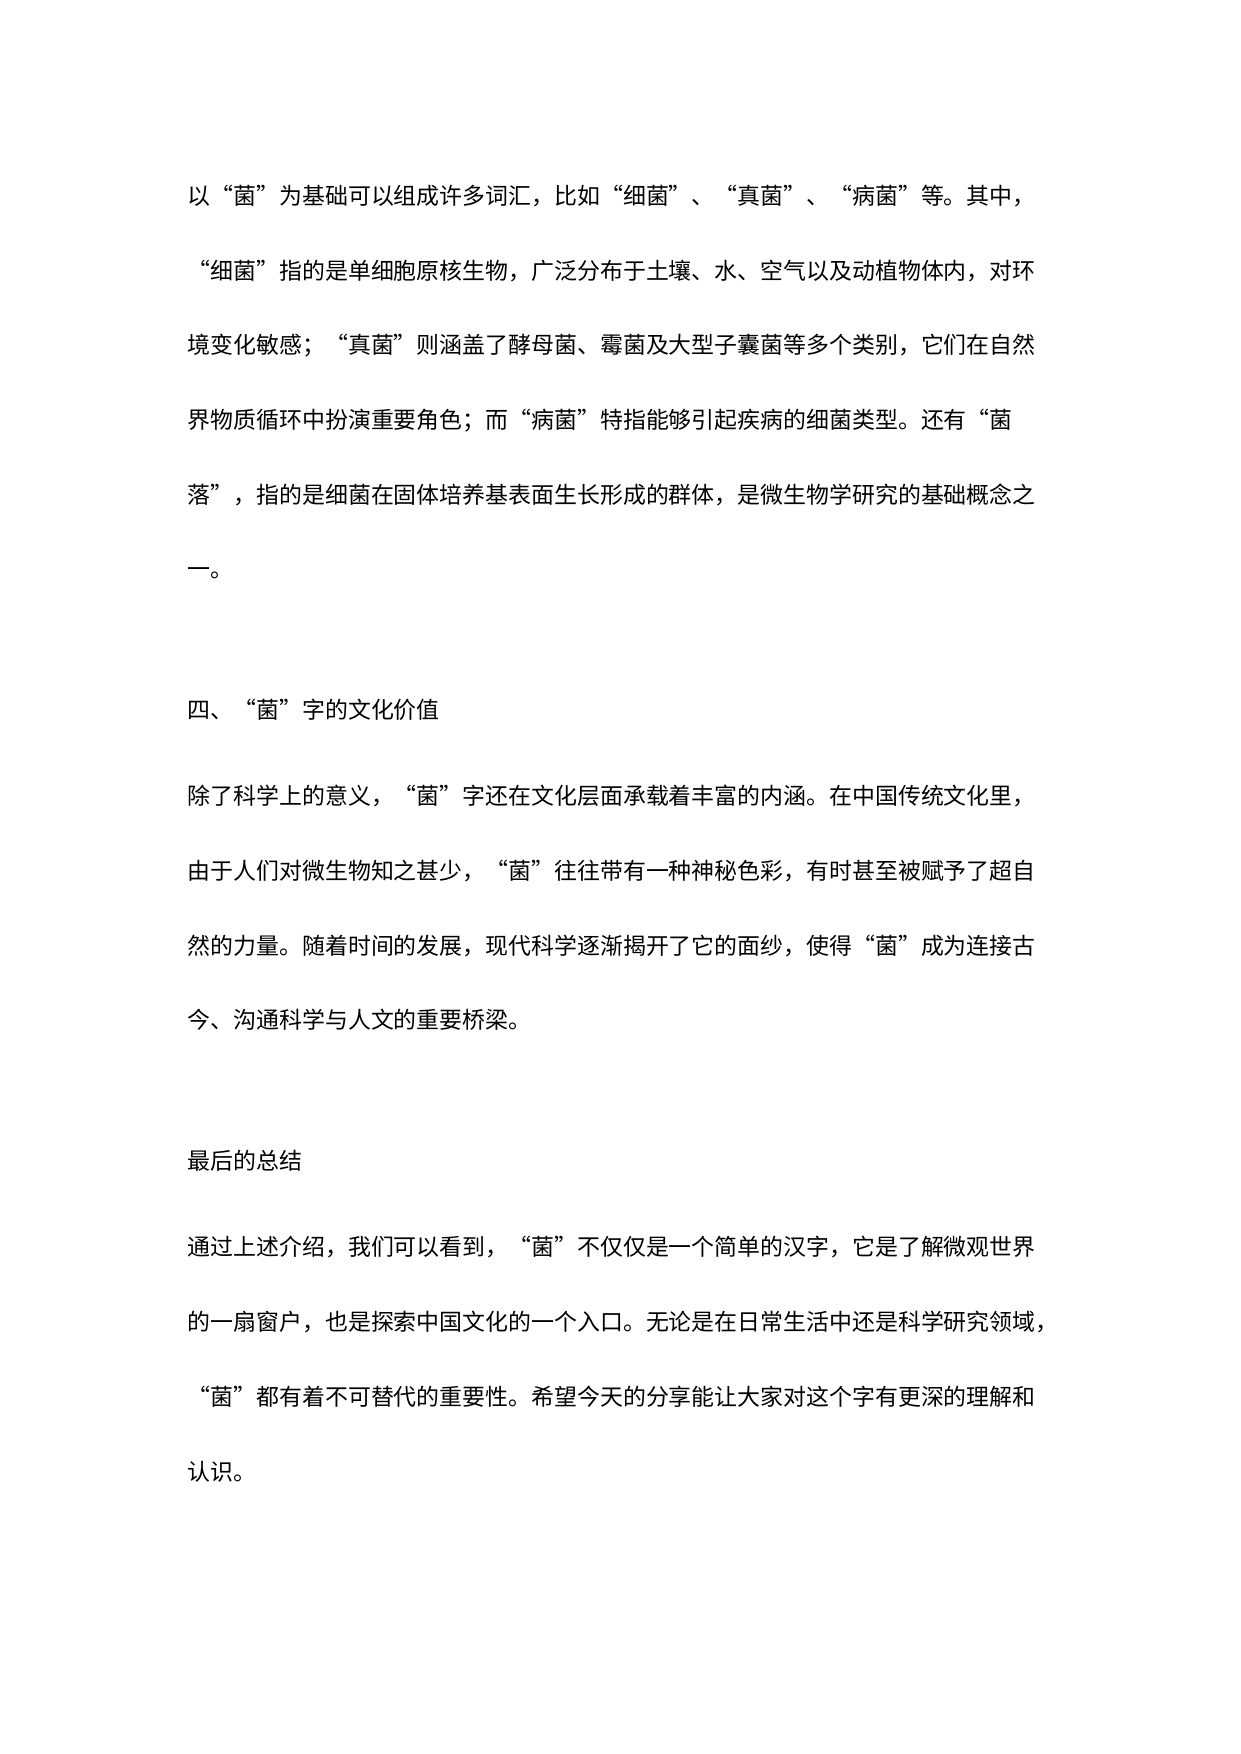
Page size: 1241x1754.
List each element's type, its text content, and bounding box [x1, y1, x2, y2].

text 四、“菌”字的文化价值 [187, 676, 1053, 741]
text 通过上述介绍，我们可以看到，“菌”不仅仅是一个简单的汉字，它是了解微观世界的一扇窗户，也是探索中国文化的一个入口。无论是在日常生活中还是科学研究领域，“菌”都有着不可替代的重要性。希望今天的分享能让大家对这个字有更深的理解和认识。 [187, 1213, 1053, 1502]
text 除了科学上的意义，“菌”字还在文化层面承载着丰富的内涵。在中国传统文化里，由于人们对微生物知之甚少，“菌”往往带有一种神秘色彩，有时甚至被赋予了超自然的力量。随着时间的发展，现代科学逐渐揭开了它的面纱，使得“菌”成为连接古今、沟通科学与人文的重要桥梁。 [187, 762, 1053, 1051]
text 以“菌”为基础可以组成许多词汇，比如“细菌”、“真菌”、“病菌”等。其中，“细菌”指的是单细胞原核生物，广泛分布于土壤、水、空气以及动植物体内，对环境变化敏感；“真菌”则涵盖了酵母菌、霉菌及大型子囊菌等多个类别，它们在自然界物质循环中扮演重要角色；而“病菌”特指能够引起疾病的细菌类型。还有“菌落”，指的是细菌在固体培养基表面生长形成的群体，是微生物学研究的基础概念之一。 [187, 162, 1053, 600]
text 最后的总结 [187, 1127, 1053, 1192]
